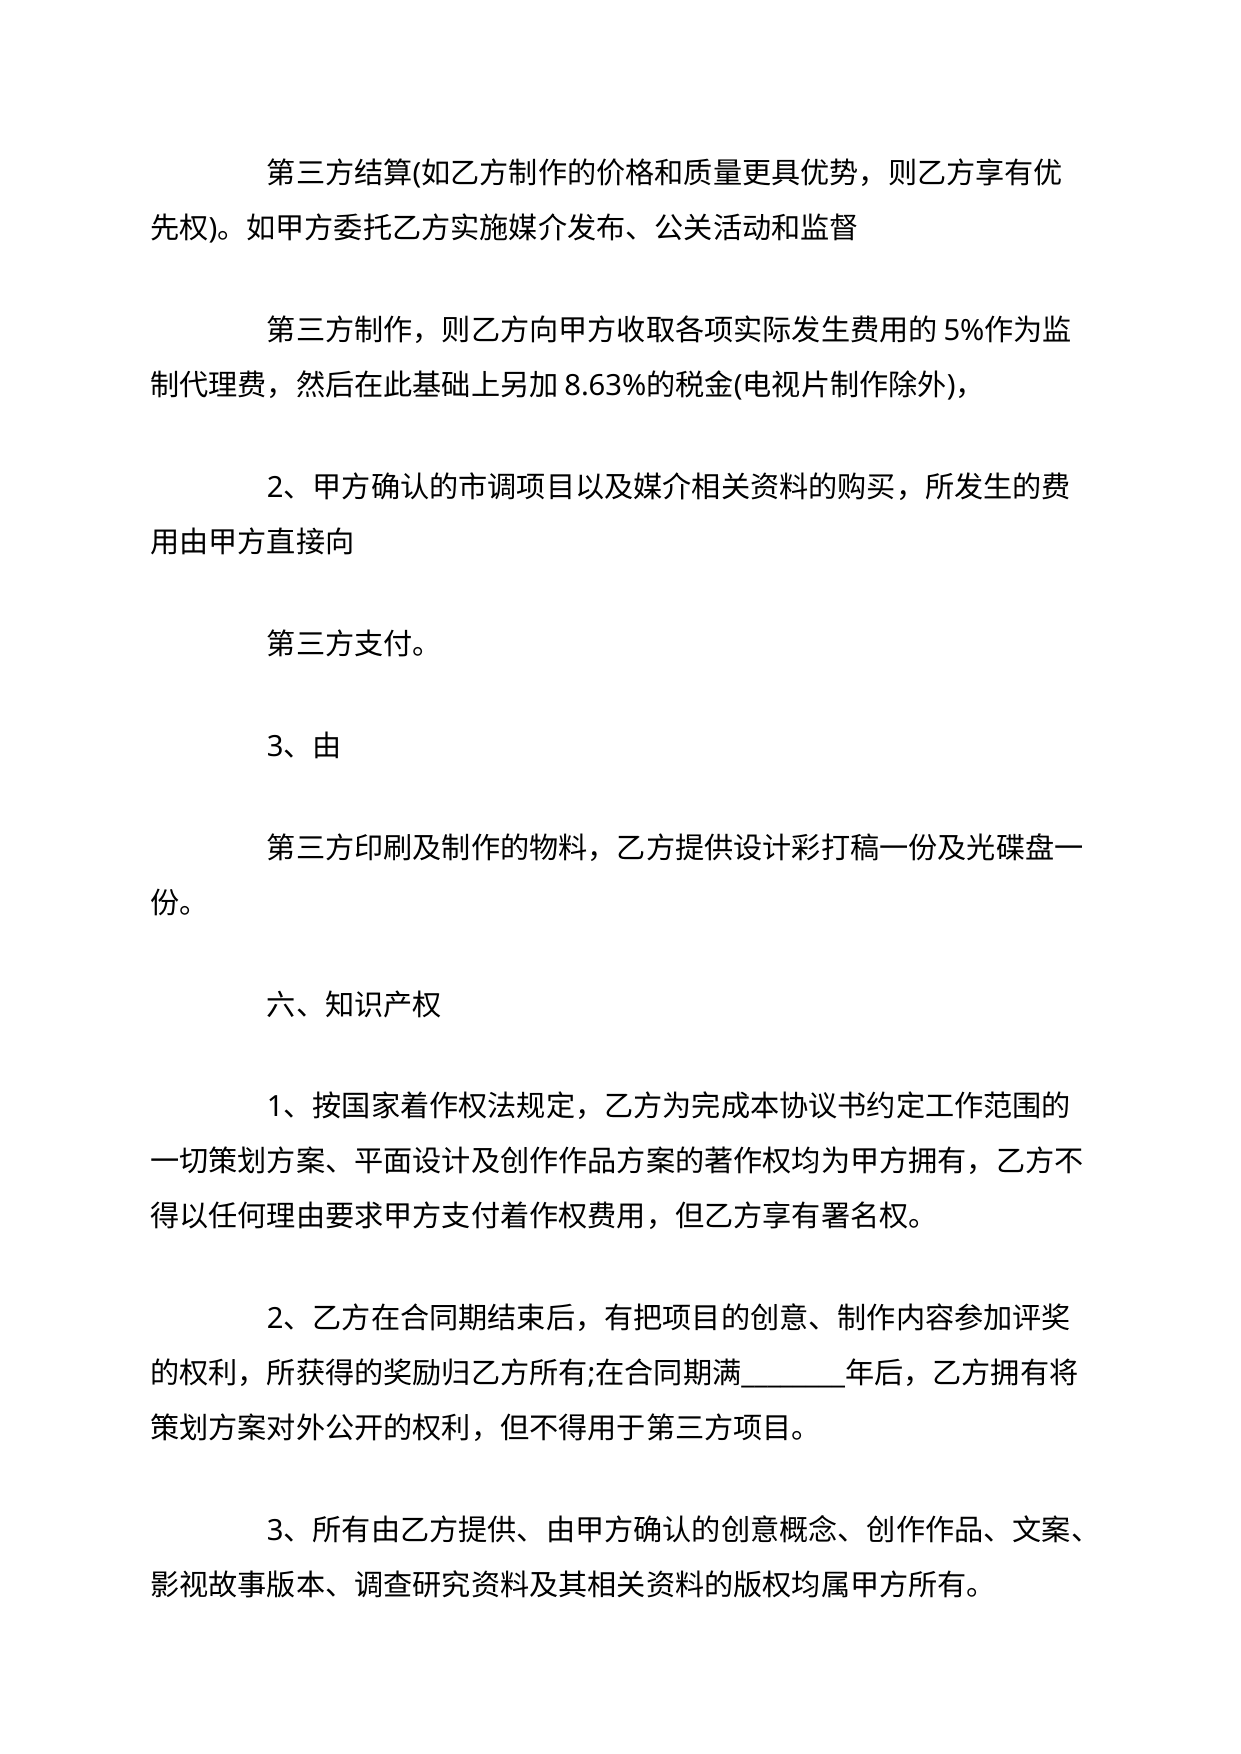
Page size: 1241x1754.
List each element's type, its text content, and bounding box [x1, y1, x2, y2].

text 2、乙方在合同期结束后，有把项目的创意、制作内容参加评奖的权利，所获得的奖励归乙方所有;在合同期满________年后，乙方拥有将策划方案对外公开的权利，但不得用于第三方项目。 [150, 1294, 1090, 1447]
text 第三方印刷及制作的物料，乙方提供设计彩打稿一份及光碟盘一份。 [150, 824, 1090, 922]
text 六、知识产权 [150, 981, 1090, 1023]
text 第三方支付。 [150, 621, 1090, 663]
text 3、所有由乙方提供、由甲方确认的创意概念、创作作品、文案、影视故事版本、调查研究资料及其相关资料的版权均属甲方所有。 [150, 1506, 1090, 1604]
text 第三方制作，则乙方向甲方收取各项实际发生费用的5%作为监制代理费，然后在此基础上另加8.63%的税金(电视片制作除外)， [150, 307, 1090, 404]
text 2、甲方确认的市调项目以及媒介相关资料的购买，所发生的费用由甲方直接向 [150, 464, 1090, 561]
text 第三方结算(如乙方制作的价格和质量更具优势，则乙方享有优先权)。如甲方委托乙方实施媒介发布、公关活动和监督 [150, 150, 1090, 247]
text 3、由 [150, 722, 1090, 765]
text 1、按国家着作权法规定，乙方为完成本协议书约定工作范围的一切策划方案、平面设计及创作作品方案的著作权均为甲方拥有，乙方不得以任何理由要求甲方支付着作权费用，但乙方享有署名权。 [150, 1083, 1090, 1235]
